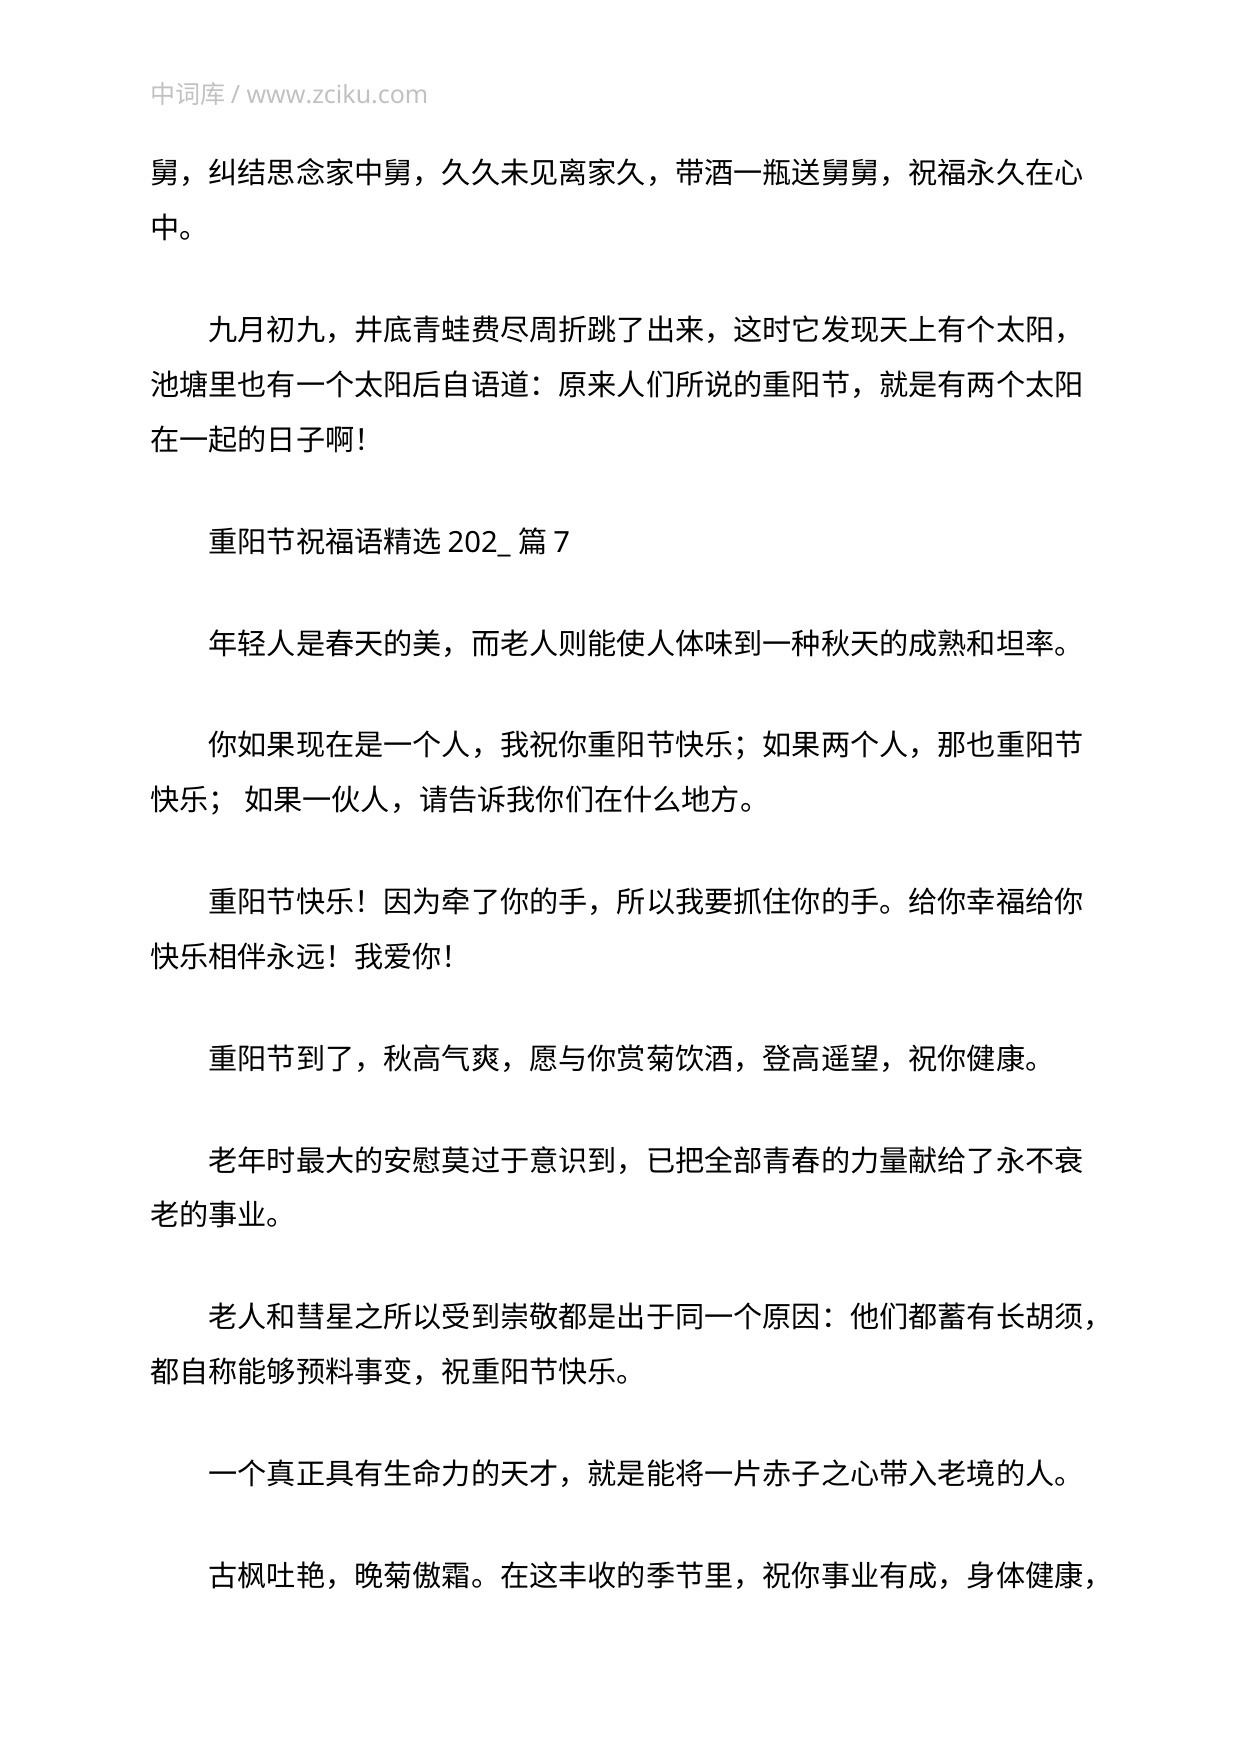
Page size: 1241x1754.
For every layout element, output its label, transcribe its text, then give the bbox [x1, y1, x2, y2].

text 老年时最大的安慰莫过于意识到，已把全部青春的力量献给了永不衰老的事业。 [150, 1137, 1090, 1234]
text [150, 150, 1090, 247]
text 九月初九，井底青蛙费尽周折跳了出来，这时它发现天上有个太阳，池塘里也有一个太阳后自语道：原来人们所说的重阳节，就是有两个太阳在一起的日子啊！ [150, 307, 1090, 459]
text 重阳节快乐！因为牵了你的手，所以我要抓住你的手。给你幸福给你快乐相伴永远！我爱你！ [150, 879, 1090, 976]
text 重阳节到了，秋高气爽，愿与你赏菊饮酒，登高遥望，祝你健康。 [150, 1035, 1090, 1078]
text 一个真正具有生命力的天才，就是能将一片赤子之心带入老境的人。 [150, 1450, 1090, 1493]
text 重阳节祝福语精选202_ 篇7 [150, 518, 1090, 561]
text 你如果现在是一个人，我祝你重阳节快乐；如果两个人，那也重阳节快乐； 如果一伙人，请告诉我你们在什么地方。 [150, 722, 1090, 819]
text 年轻人是春天的美，而老人则能使人体味到一种秋天的成熟和坦率。 [150, 620, 1090, 662]
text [150, 1552, 1090, 1594]
text 老人和彗星之所以受到崇敬都是出于同一个原因：他们都蓄有长胡须，都自称能够预料事变，祝重阳节快乐。 [150, 1294, 1090, 1391]
